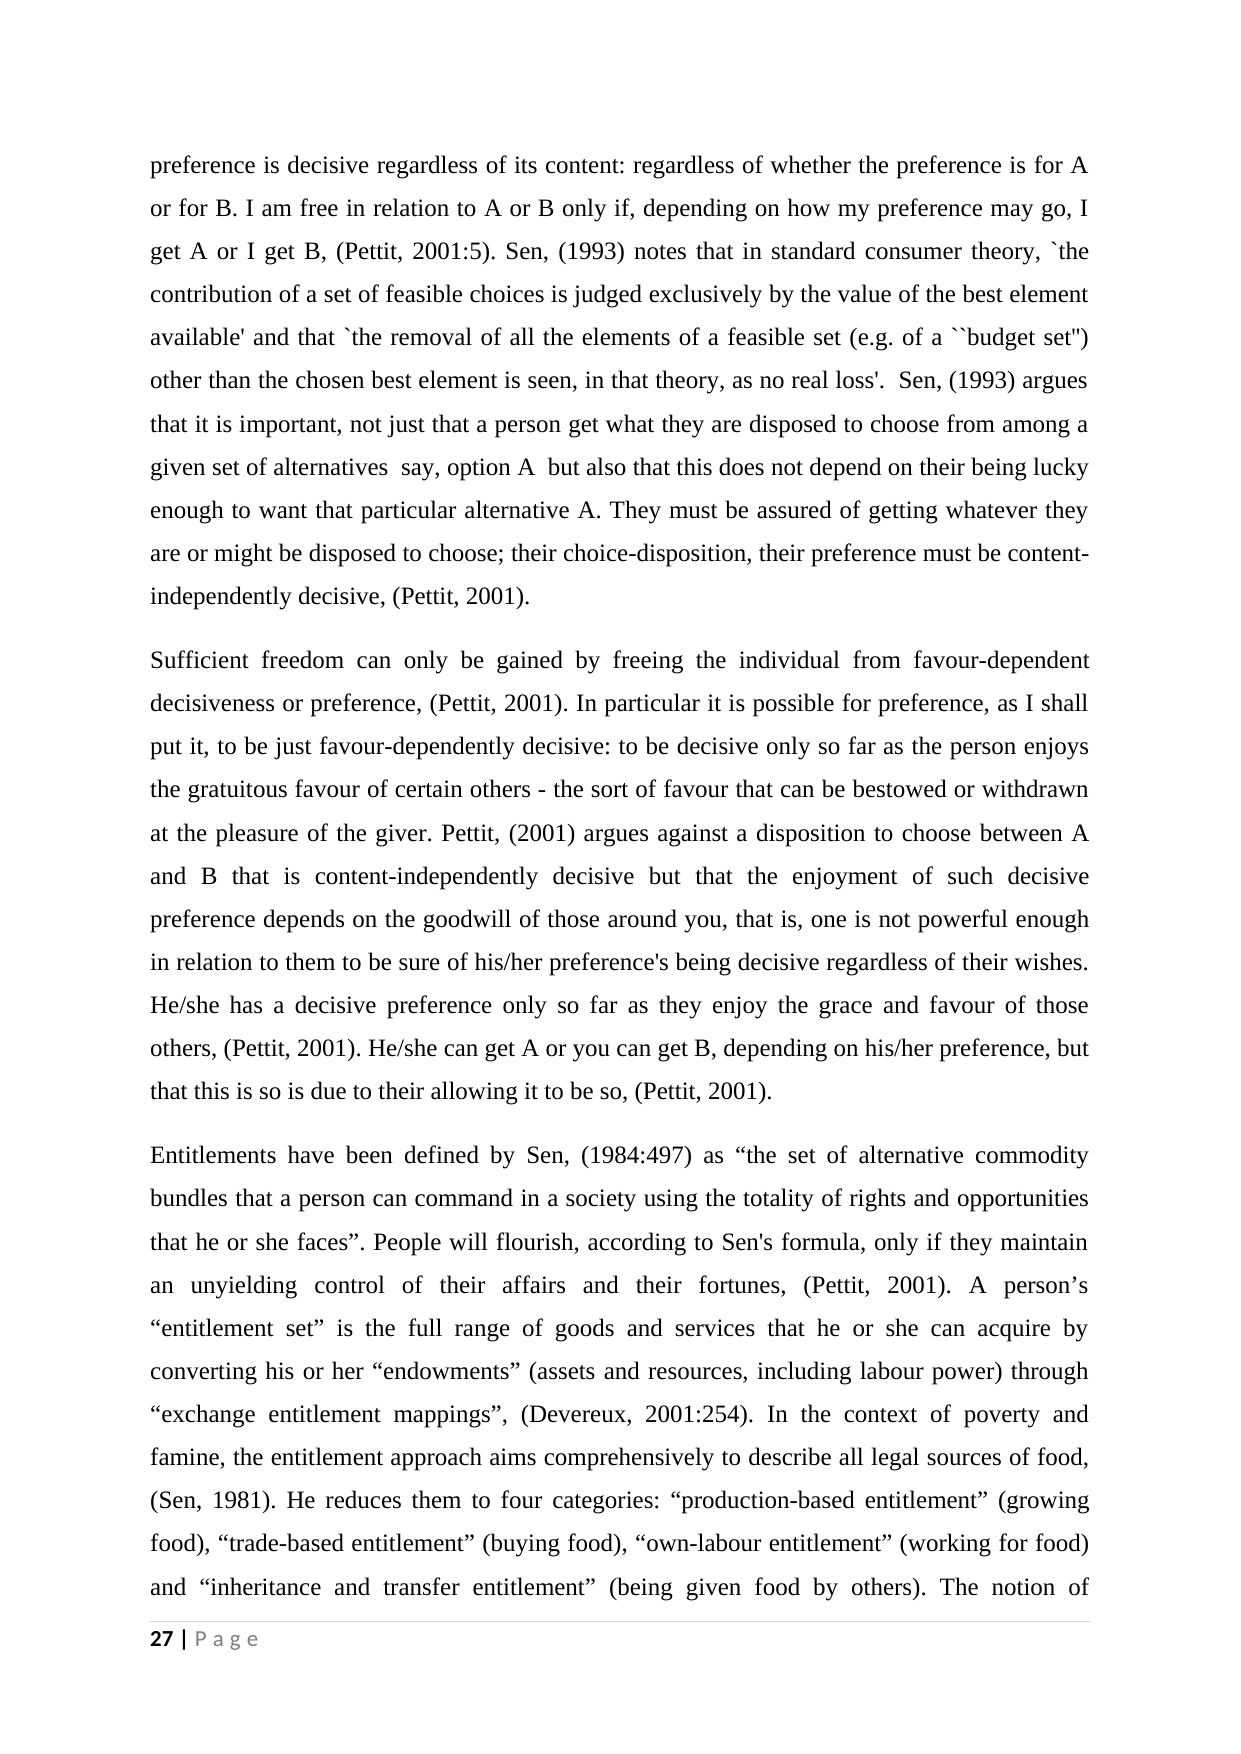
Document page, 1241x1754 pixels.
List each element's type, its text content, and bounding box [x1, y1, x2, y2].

text Sufficient freedom can only be gained by freeing the individual from favour-dependent decisiveness or preference, (Pettit, 2001). In particular it is possible for preference, as I shall put it, to be just favour-dependently decisive: to be decisive only so far as the person enjoys the gratuitous favour of certain others - the sort of favour that can be bestowed or withdrawn at the pleasure of the giver. Pettit, (2001) argues against a disposition to choose between A and B that is content-independently decisive but that the enjoyment of such decisive preference depends on the goodwill of those around you, that is, one is not powerful enough in relation to them to be sure of his/her preference's being decisive regardless of their wishes. He/she has a decisive preference only so far as they enjoy the grace and favour of those others, (Pettit, 2001). He/she can get A or you can get B, depending on his/her preference, but that this is so is due to their allowing it to be so, (Pettit, 2001). [150, 645, 1090, 1105]
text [150, 1140, 1090, 1600]
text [150, 150, 1090, 610]
